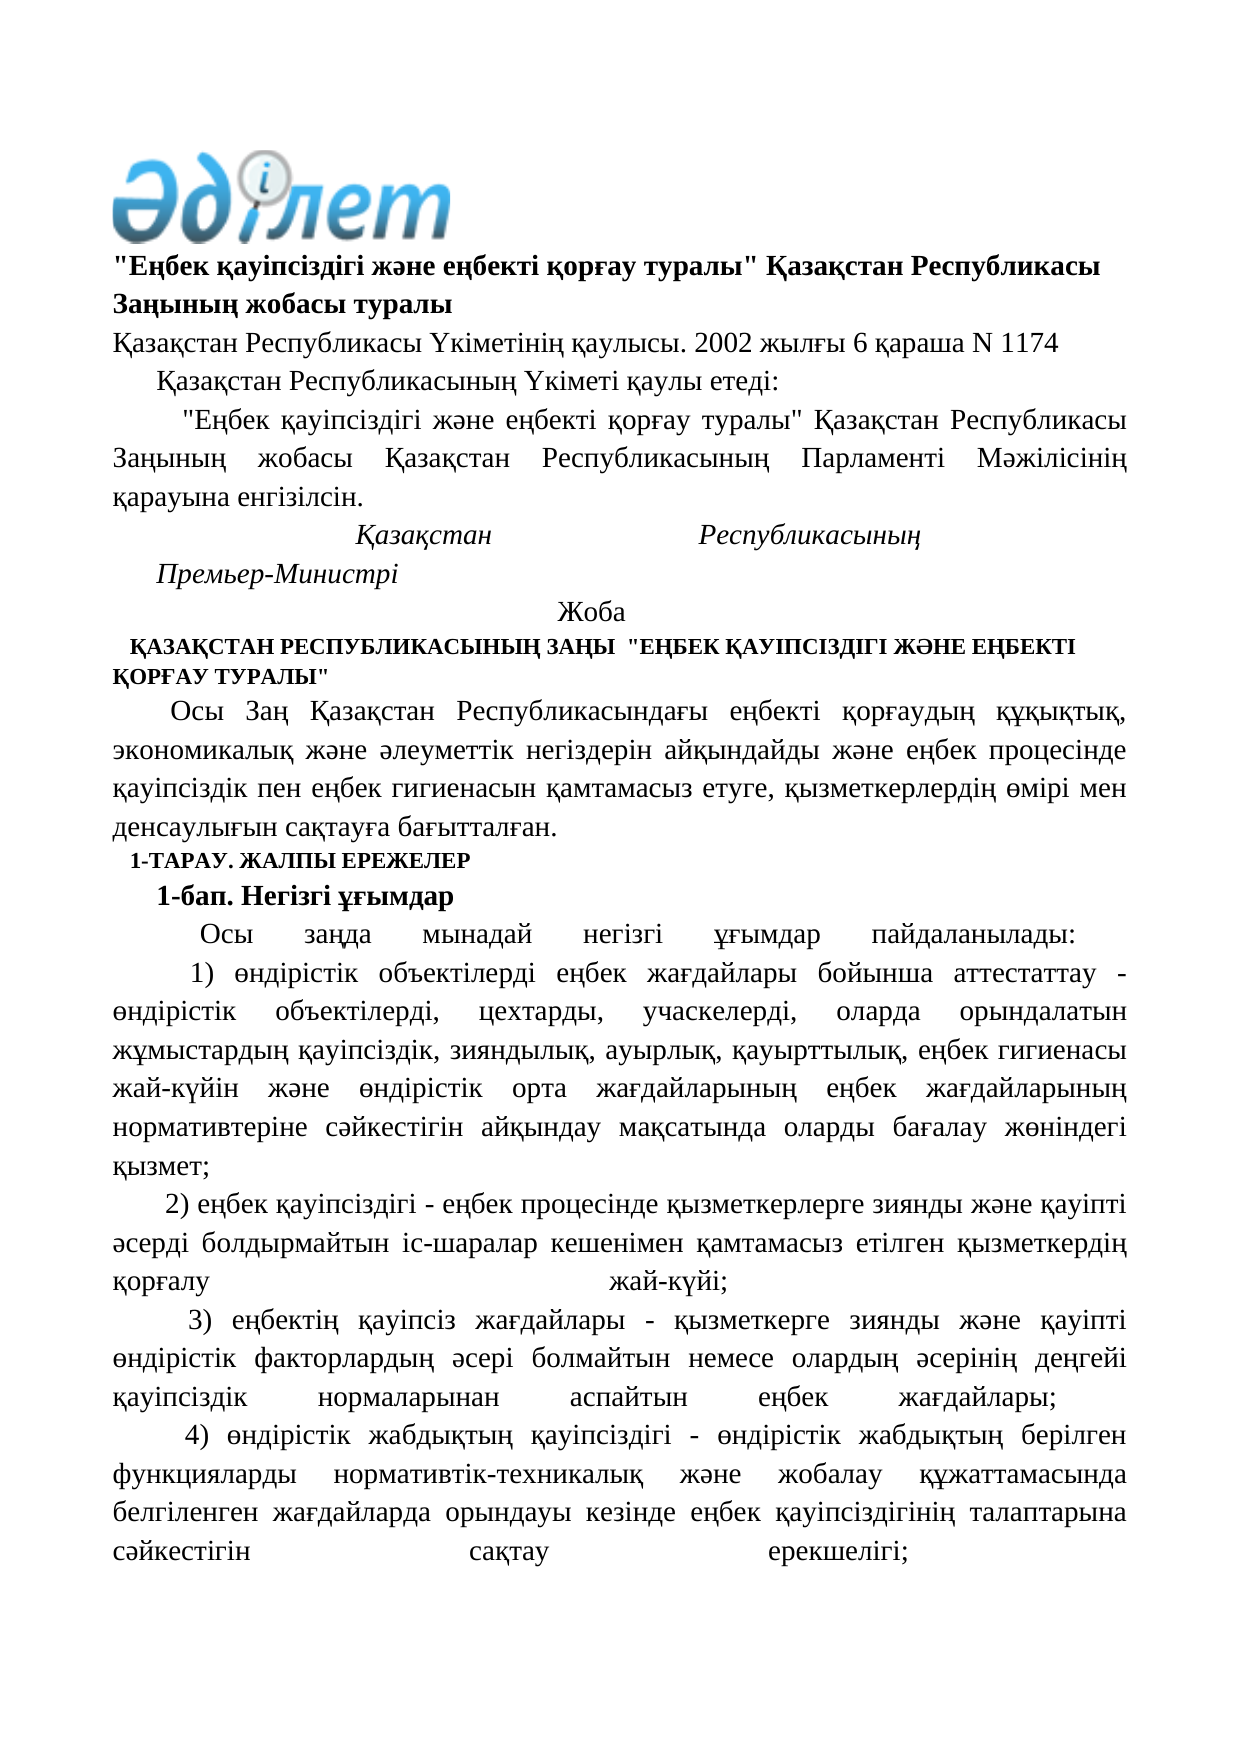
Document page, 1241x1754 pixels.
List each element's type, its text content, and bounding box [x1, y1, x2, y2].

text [112, 916, 1128, 1567]
text Қазақстан Республикасының Үкiметi қаулы етеді: [112, 363, 1128, 397]
picture [112, 150, 451, 244]
text Осы Заң Қазақстан Республикасындағы еңбектi қорғаудың құқықтық, экономикалық және әлеуметтік негiздерiн айқындайды және еңбек процесінде қауiпсiздiк пен еңбек гигиенасын қамтамасыз етуге, қызметкерлердің өмiрi мен денсаулығын сақтауға бағытталған. [112, 693, 1128, 843]
text 1-бап. Негізгi ұғымдар [112, 878, 1128, 911]
text ҚАЗАҚСТАН РЕСПУБЛИКАСЫНЫҢ ЗАҢЫ "ЕҢБЕК ҚАУIПСIЗДIГI ЖӘНЕ ЕҢБЕКТI ҚОРҒАУ ТУРАЛЫ" [112, 633, 1128, 689]
text "Еңбек қауіпсiздiгi және еңбекті қopғay туралы" Қазақстан Республикасы Заңының жобасы туралы [112, 248, 1128, 320]
text Қазақстан Республикасы Үкіметінің қаулысы. 2002 жылғы 6 қараша N 1174 [112, 325, 1128, 358]
text Қазақстан Республикасының Премьер-Министрі [112, 517, 1128, 589]
text Жоба [112, 594, 1128, 628]
text 1-ТАРАУ. ЖАЛПЫ ЕРЕЖЕЛЕР [112, 848, 1128, 874]
text "Еңбек қауiпсiздiгi және еңбектi қорғау туралы" Қазақстан Республикасы Заңының жобасы Қазақстан Республикасының Парламентi Мәжiлiсiнің қарауына енгізiлсiн. [112, 402, 1128, 512]
